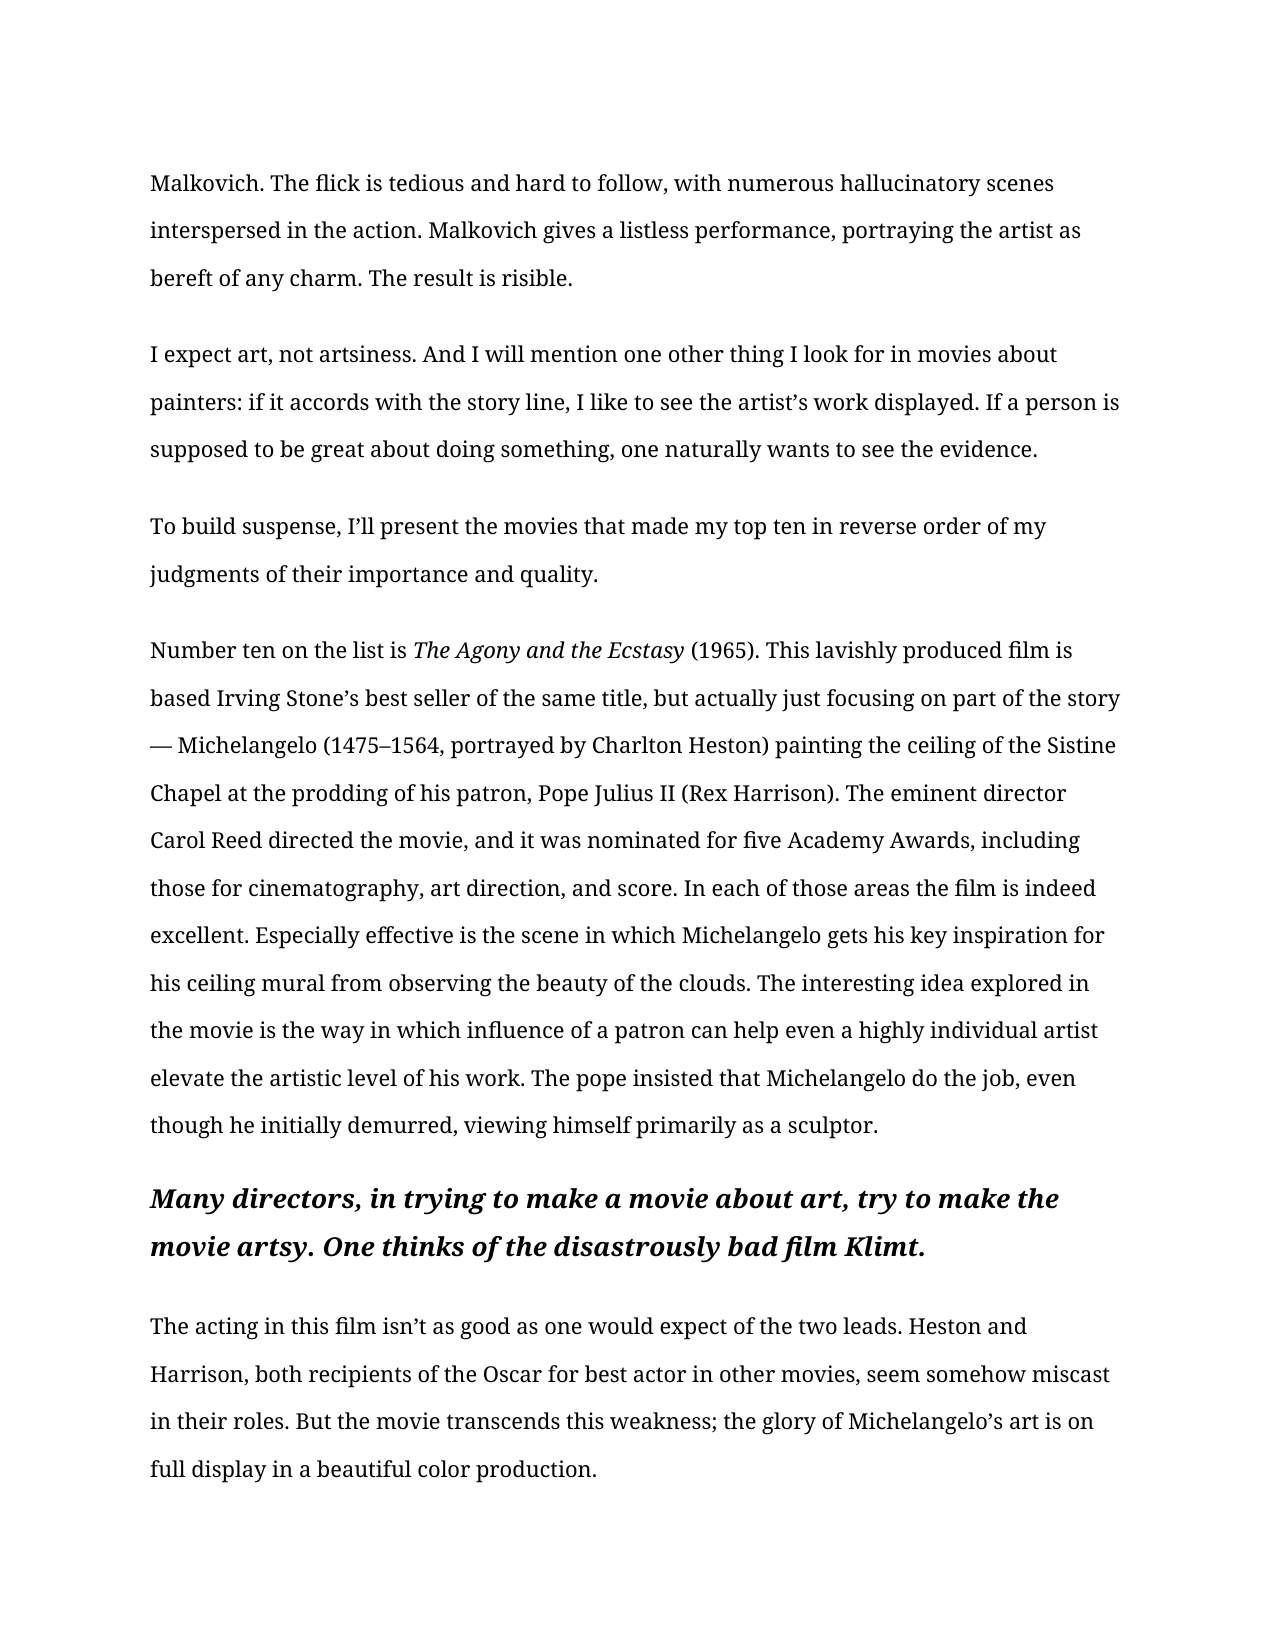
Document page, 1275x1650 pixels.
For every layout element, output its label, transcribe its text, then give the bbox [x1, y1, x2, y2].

text Many directors, in trying to make a movie about art, try to make the movie artsy. One thinks of the disastrously bad film Klimt. [150, 1169, 1125, 1264]
text To build suspense, I’ll present the movies that made my top ten in reverse order of my judgments of their importance and quality. [150, 493, 1125, 588]
text I expect art, not artsiness. And I will mention one other thing I look for in movies about painters: if it accords with the story line, I like to see the artist’s work displayed. If a person is supposed to be great about doing something, one naturally wants to see the evidence. [150, 322, 1125, 464]
text Number ten on the list is The Agony and the Ecstasy (1965). This lavishly produced film is based Irving Stone’s best seller of the same title, but actually just focusing on part of the story — Michelangelo (1475–1564, portrayed by Charlton Heston) painting the ceiling of the Sistine Chapel at the prodding of his patron, Pope Julius II (Rex Harrison). The eminent director Carol Reed directed the movie, and it was nominated for five Academy Awards, including those for cinematography, art direction, and score. In each of those areas the film is indeed excellent. Especially effective is the scene in which Michelangelo gets his key inspiration for his ceiling mural from observing the beauty of the clouds. The interesting idea explored in the movie is the way in which influence of a patron can help even a highly individual artist elevate the artistic level of his work. The pope insisted that Michelangelo do the job, even though he initially demurred, viewing himself primarily as a sculptor. [150, 617, 1125, 1140]
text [150, 150, 1125, 292]
text The acting in this film isn’t as good as one would expect of the two leads. Heston and Harrison, both recipients of the Oscar for best actor in other movies, seem somehow miscast in their roles. But the movie transcends this weakness; the glory of Michelangelo’s art is on full display in a beautiful color production. [150, 1293, 1125, 1483]
